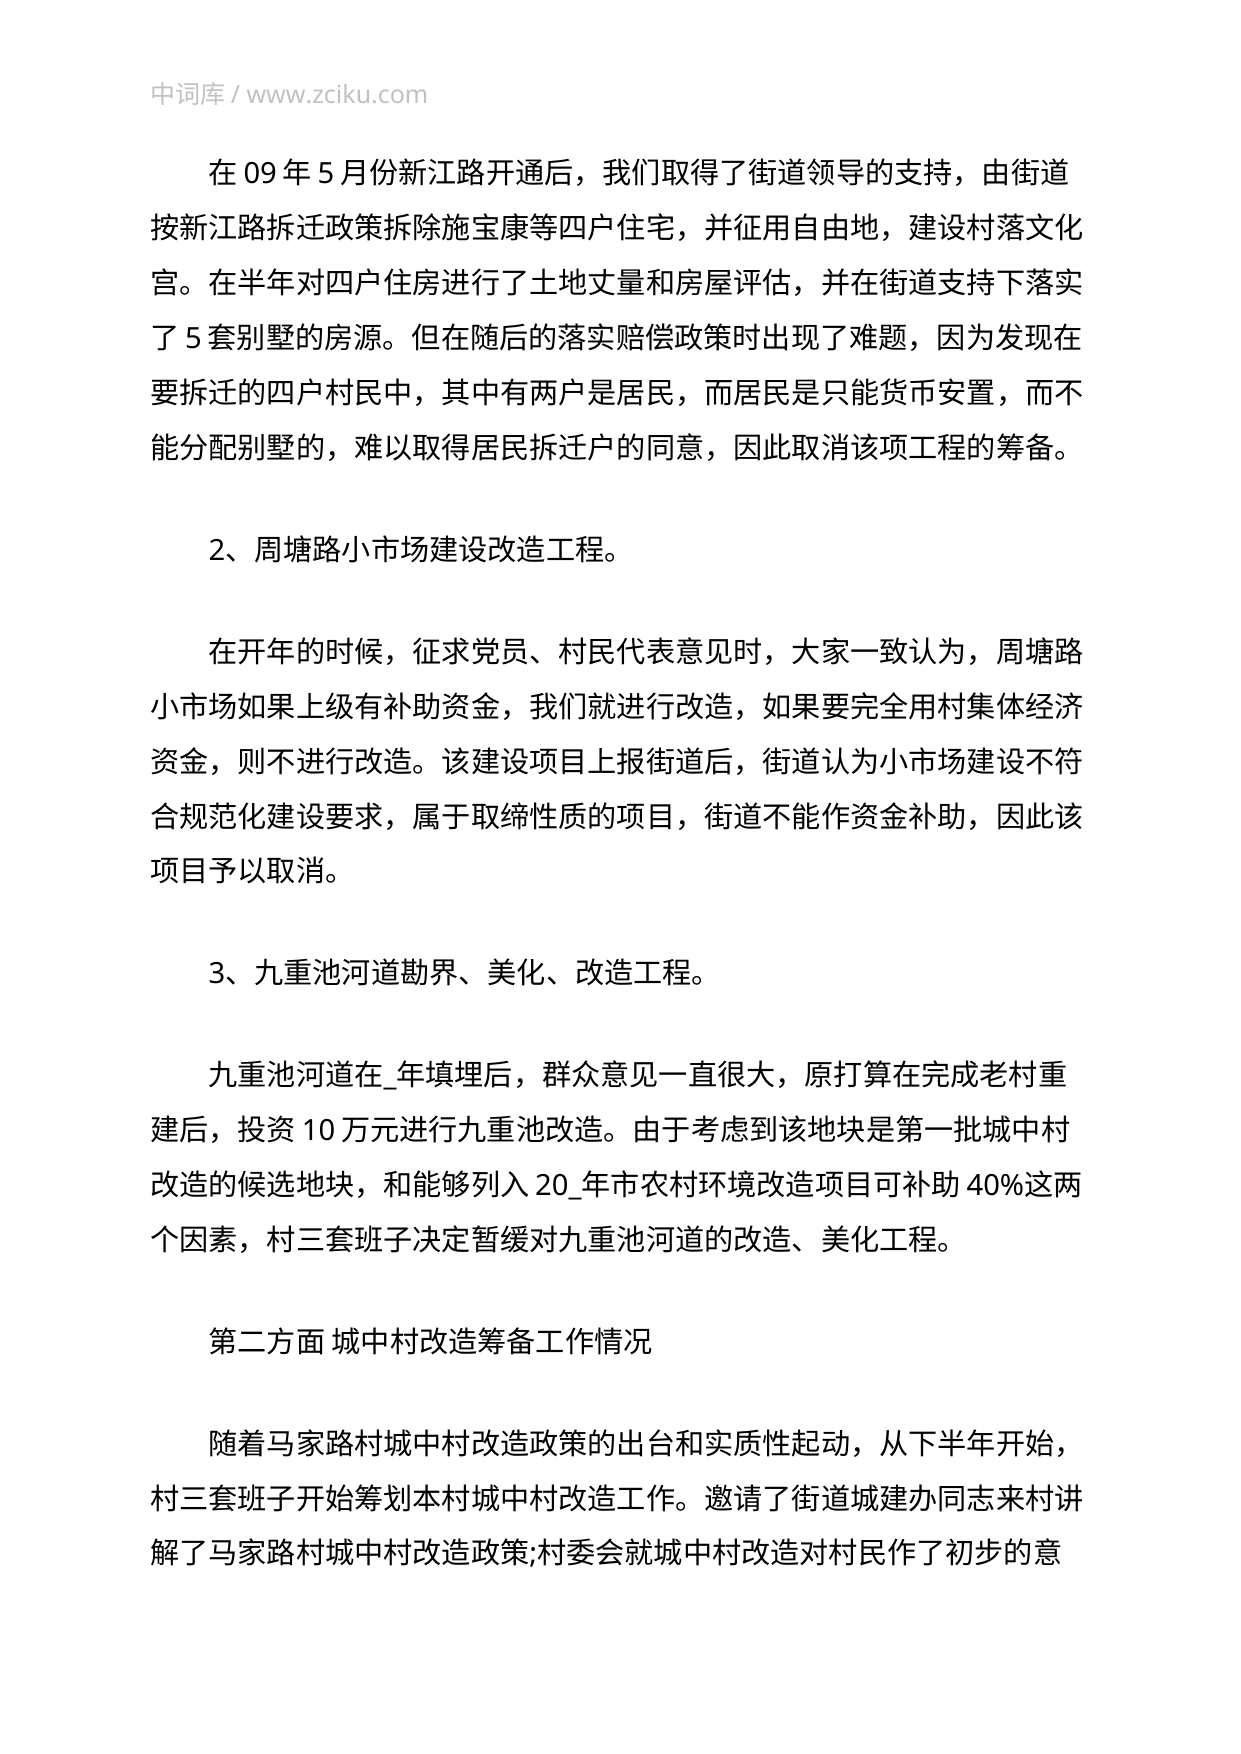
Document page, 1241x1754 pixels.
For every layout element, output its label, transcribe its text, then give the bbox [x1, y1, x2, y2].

text 3、九重池河道勘界、美化、改造工程。 [150, 950, 1090, 992]
text 2、周塘路小市场建设改造工程。 [150, 526, 1090, 569]
text 九重池河道在_年填埋后，群众意见一直很大，原打算在完成老村重建后，投资10万元进行九重池改造。由于考虑到该地块是第一批城中村改造的候选地块，和能够列入20_年市农村环境改造项目可补助40%这两个因素，村三套班子决定暂缓对九重池河道的改造、美化工程。 [150, 1052, 1090, 1259]
text 第二方面 城中村改造筹备工作情况 [150, 1318, 1090, 1361]
text 在开年的时候，征求党员、村民代表意见时，大家一致认为，周塘路小市场如果上级有补助资金，我们就进行改造，如果要完全用村集体经济资金，则不进行改造。该建设项目上报街道后，街道认为小市场建设不符合规范化建设要求，属于取缔性质的项目，街道不能作资金补助，因此该项目予以取消。 [150, 628, 1090, 890]
text 在09年5月份新江路开通后，我们取得了街道领导的支持，由街道按新江路拆迁政策拆除施宝康等四户住宅，并征用自由地，建设村落文化宫。在半年对四户住房进行了土地丈量和房屋评估，并在街道支持下落实了5套别墅的房源。但在随后的落实赔偿政策时出现了难题，因为发现在要拆迁的四户村民中，其中有两户是居民，而居民是只能货币安置，而不能分配别墅的，难以取得居民拆迁户的同意，因此取消该项工程的筹备。 [150, 150, 1090, 467]
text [150, 1420, 1090, 1572]
